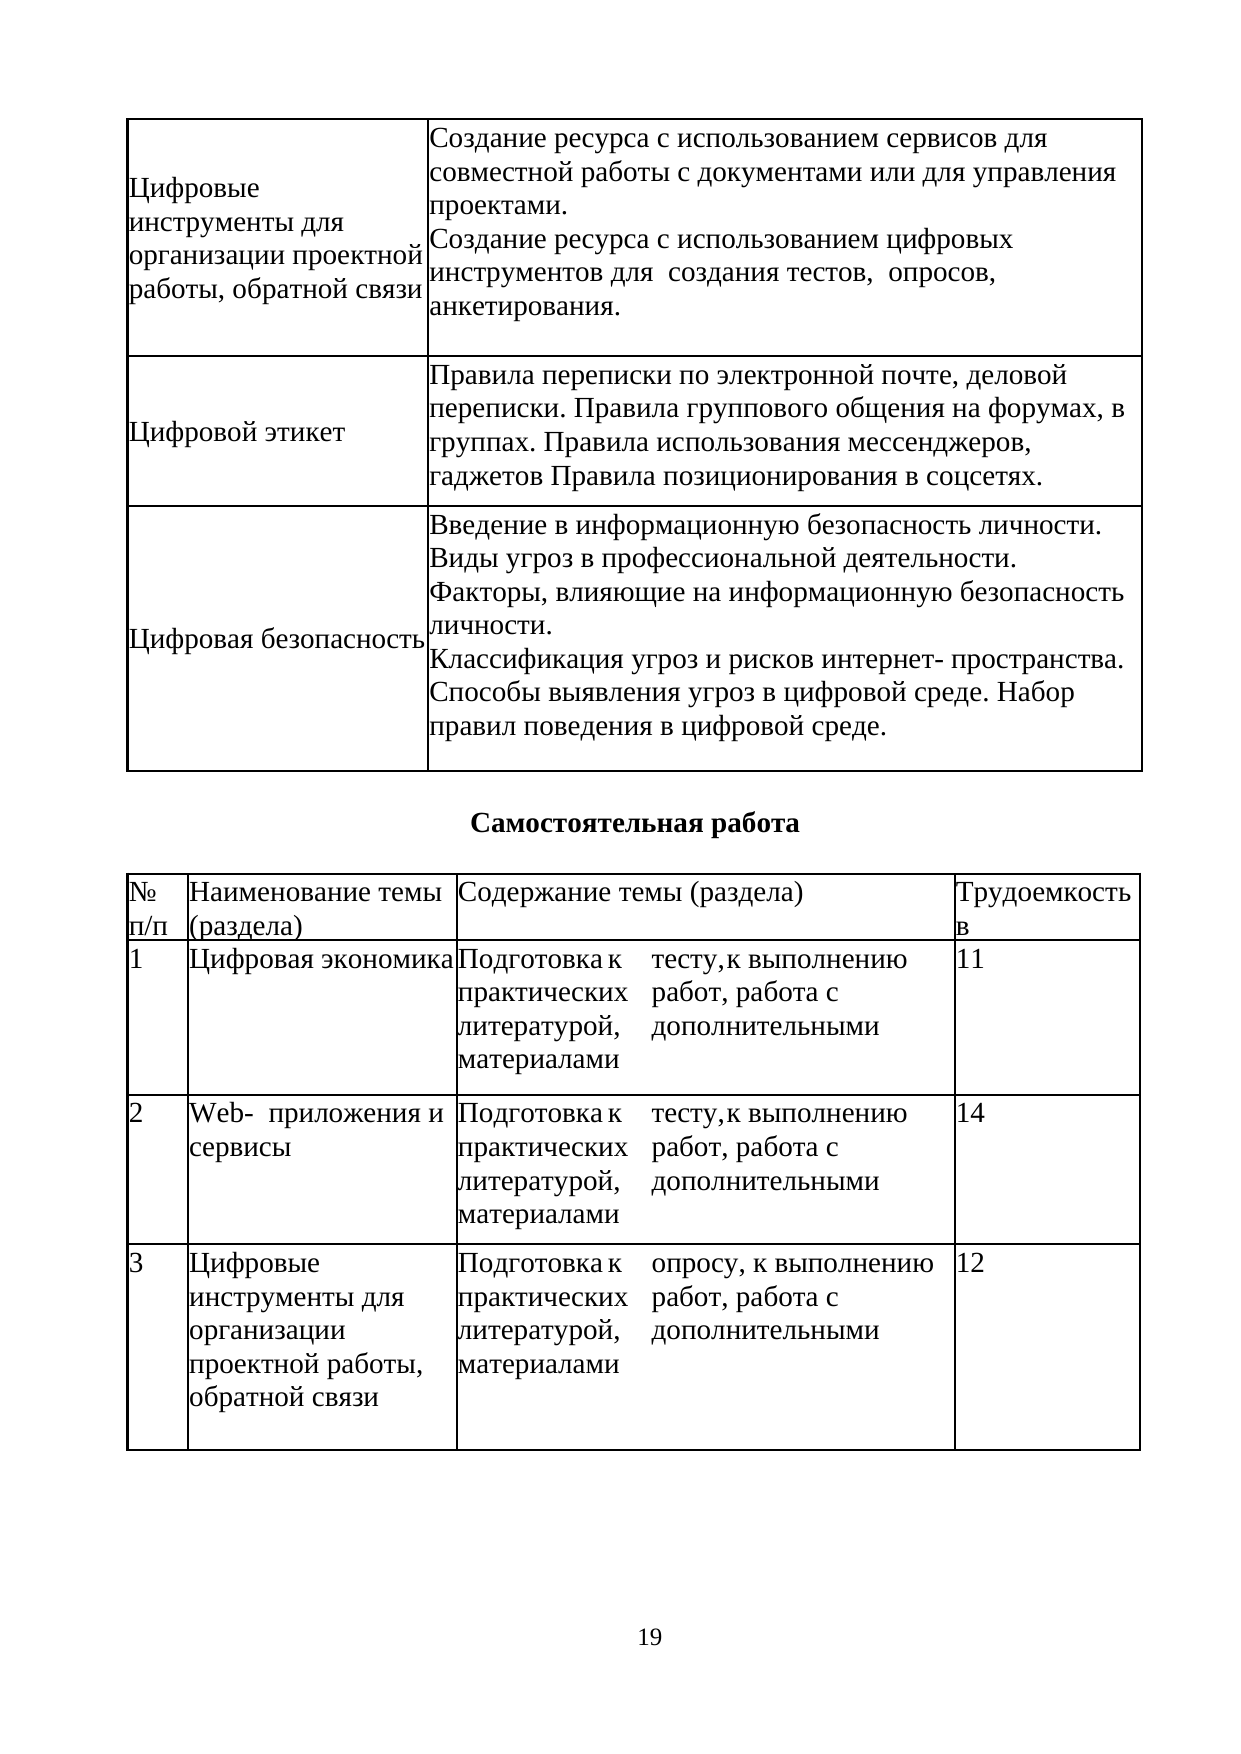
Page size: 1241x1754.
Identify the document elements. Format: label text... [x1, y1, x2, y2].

table_cell тесту, к выполнению работ, работа с дополнительными [650, 1096, 954, 1243]
table_cell 12 [956, 1245, 1139, 1449]
table_cell Введение в информационную безопасность личности. Виды угроз в профессиональной деятельности. Факторы, влияющие на информационную безопасность личности. Классификация угроз и рисков интернет- пространства. Способы выявления угроз в цифровой среде. Набор правил поведения в цифровой среде. [429, 507, 1141, 770]
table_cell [458, 1245, 650, 1449]
table_cell Цифровой этикет [129, 357, 427, 505]
table_cell Цифровые инструменты для организации проектной работы, обратной связи [189, 1245, 456, 1449]
table_cell Цифровые инструменты для организации проектной работы, обратной связи [129, 120, 427, 355]
table_cell 2 [129, 1096, 187, 1243]
table_cell Цифровая безопасность [129, 507, 427, 770]
table_cell 1 [129, 941, 187, 1093]
table_cell тесту, к выполнению работ, работа с дополнительными [650, 941, 954, 1093]
table_header Трудоемкость в академических часах [956, 875, 1139, 939]
table_cell Подготовка к практических литературой, материалами [458, 941, 650, 1093]
table_cell Подготовка к практических литературой, материалами [458, 1096, 650, 1243]
table_cell 11 [956, 941, 1139, 1093]
table_cell 3 [129, 1245, 187, 1449]
table_cell Web- приложения и сервисы [189, 1096, 456, 1243]
text Самостоятельная работа [118, 805, 1152, 839]
table_header Содержание темы (раздела) [458, 875, 954, 939]
table_header Наименование темы (раздела) [189, 875, 456, 939]
table_cell Правила переписки по электронной почте, деловой переписки. Правила группового общения на форумах, в группах. Правила использования мессенджеров, гаджетов Правила позиционирования в соцсетях. [429, 357, 1141, 505]
table_cell Цифровая экономика [189, 941, 456, 1093]
table_header № п/п [129, 875, 187, 939]
table_cell 14 [956, 1096, 1139, 1243]
table_cell Создание ресурса с использованием сервисов для совместной работы с документами или для управления проектами. Создание ресурса с использованием цифровых инструментов для создания тестов, опросов, анкетирования. [429, 120, 1141, 355]
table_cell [650, 1245, 954, 1449]
